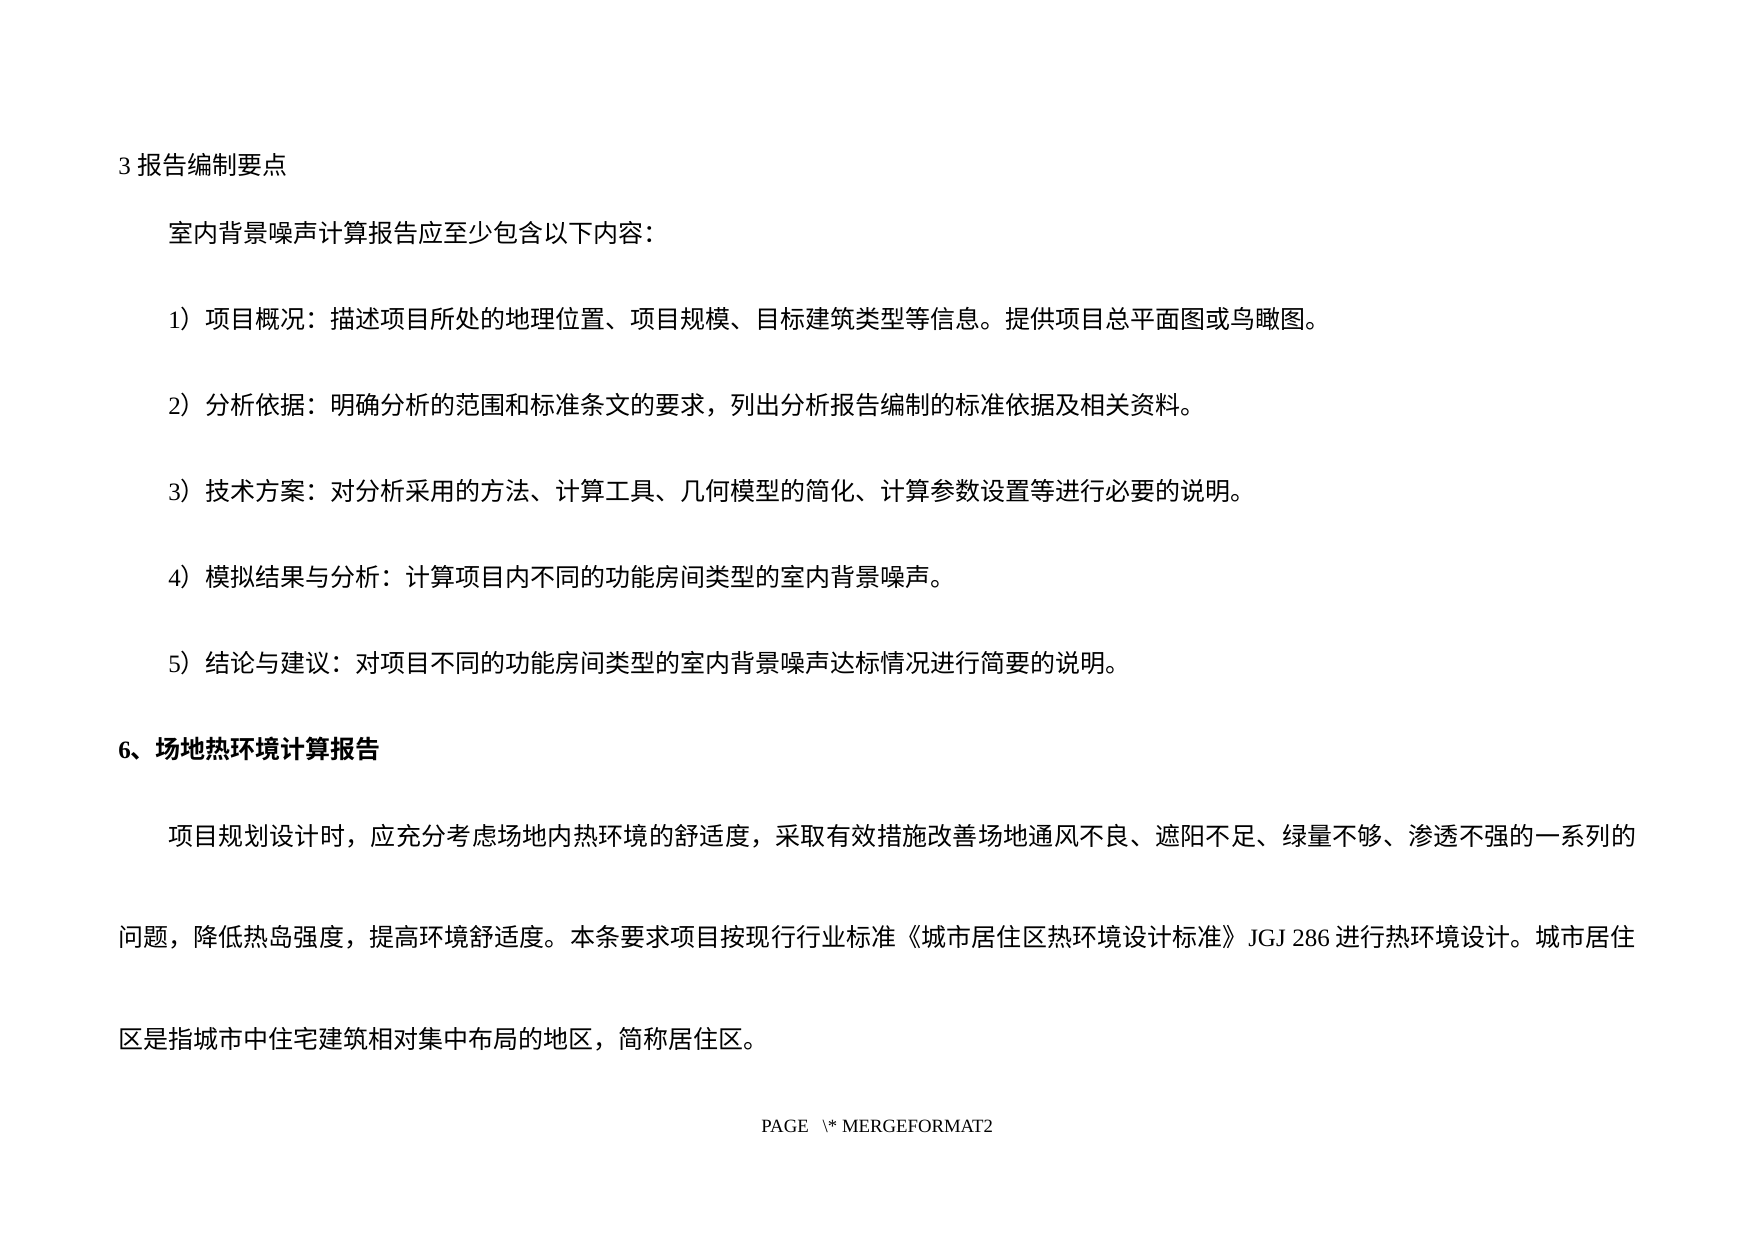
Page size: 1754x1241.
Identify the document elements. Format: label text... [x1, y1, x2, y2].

text 4）模拟结果与分析：计算项目内不同的功能房间类型的室内背景噪声。 [118, 542, 1636, 610]
text 2）分析依据：明确分析的范围和标准条文的要求，列出分析报告编制的标准依据及相关资料。 [118, 370, 1636, 438]
text 室内背景噪声计算报告应至少包含以下内容： [118, 198, 1636, 266]
text 6、场地热环境计算报告 [118, 714, 1636, 782]
text 3 报告编制要点 [118, 130, 1636, 198]
text 5）结论与建议：对项目不同的功能房间类型的室内背景噪声达标情况进行简要的说明。 [118, 628, 1636, 696]
text 3）技术方案：对分析采用的方法、计算工具、几何模型的简化、计算参数设置等进行必要的说明。 [118, 456, 1636, 524]
text 1）项目概况：描述项目所处的地理位置、项目规模、目标建筑类型等信息。提供项目总平面图或鸟瞰图。 [118, 284, 1636, 352]
text 项目规划设计时，应充分考虑场地内热环境的舒适度，采取有效措施改善场地通风不良、遮阳不足、绿量不够、渗透不强的一系列的问题，降低热岛强度，提高环境舒适度。本条要求项目按现行行业标准《城市居住区热环境设计标准》JGJ 286进行热环境设计。城市居住区是指城市中住宅建筑相对集中布局的地区，简称居住区。 [118, 800, 1636, 1072]
